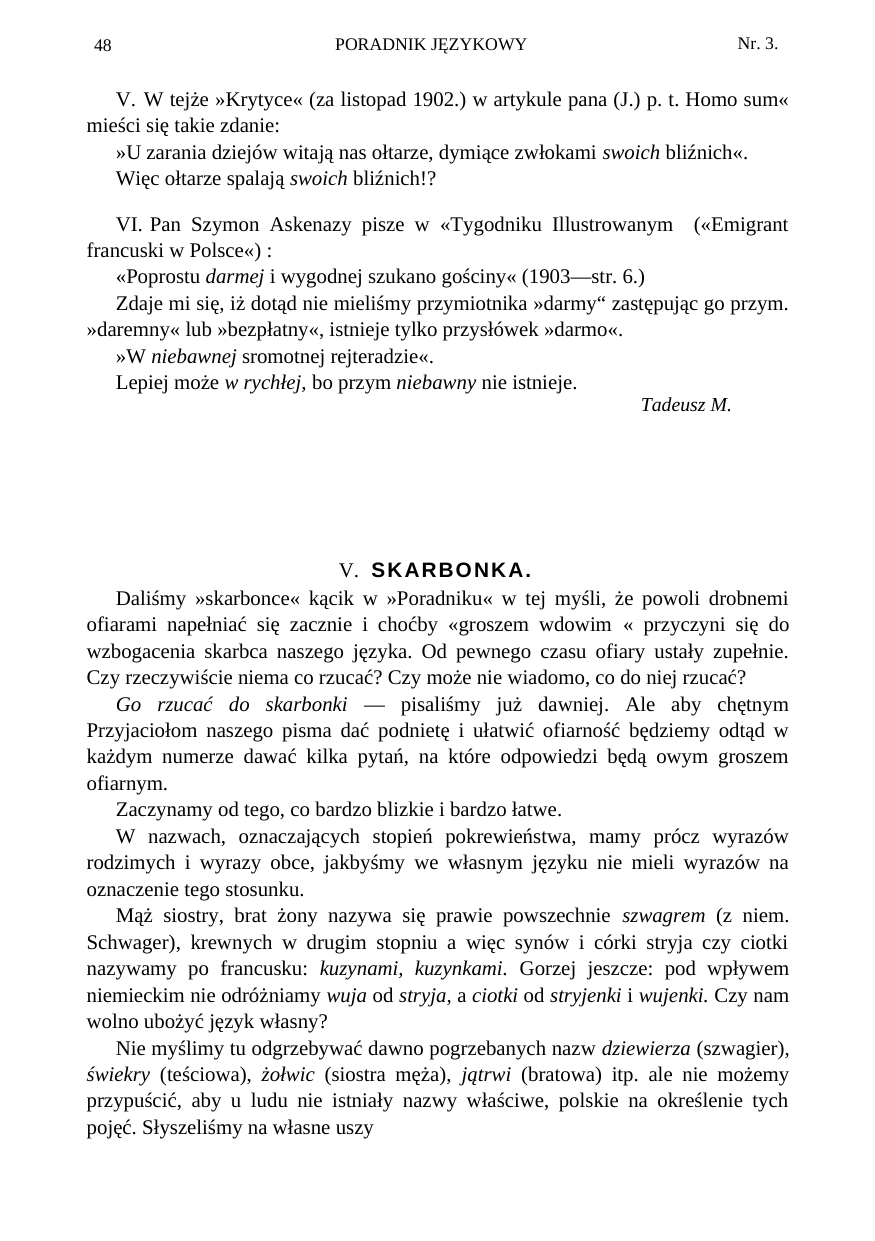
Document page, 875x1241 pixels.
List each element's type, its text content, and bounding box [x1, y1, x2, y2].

text Daliśmy »skarbonce« kącik w »Poradniku« w tej myśli, że powoli drobnemi ofiarami napełniać się zacznie i choćby «groszem wdowim « przyczyni się do wzbogacenia skarbca naszego języka. Od pewnego czasu ofiary ustały zupełnie. Czy rzeczywiście niema co rzucać? Czy może nie wiadomo, co do niej rzucać? [86, 584, 789, 690]
text 48 [94, 37, 112, 54]
text Zdaje mi się, iż dotąd nie mieliśmy przymiotnika »darmy“ zastępując go przym. »daremny« lub »bezpłatny«, istnieje tylko przysłówek »darmo«. [86, 289, 789, 342]
text Tadeusz M. [641, 395, 789, 415]
list W tejże »Krytyce« (za listopad 1902.) w artykule pana (J.) p. t. Homo sum« mieści się takie zdanie: [86, 85, 789, 138]
text Mąż siostry, brat żony nazywa się prawie powszechnie szwagrem (z niem. Schwager), krewnych w drugim stopniu a więc synów i córki stryja czy ciotki nazywamy po francusku: kuzynami, kuzynkami. Gorzej jeszcze: pod wpływem niemieckim nie odróżniamy wuja od stryja, a ciotki od stryjenki i wujenki. Czy nam wolno ubożyć język własny? [86, 901, 789, 1034]
text Go rzucać do skarbonki — pisaliśmy już dawniej. Ale aby chętnym Przyjaciołom naszego pisma dać podnietę i ułatwić ofiarność będziemy odtąd w każdym numerze dawać kilka pytań, na które odpowiedzi będą owym groszem ofiarnym. [86, 690, 789, 796]
text Lepiej może w rychłej, bo przym niebawnу nie istnieje. [86, 369, 789, 395]
list SKARBONKA. [338, 561, 789, 582]
text Zaczynamy od tego, co bardzo blizkie i bardzo łatwe. [86, 796, 789, 822]
text Nr. 3. [737, 35, 778, 53]
text W nazwach, oznaczających stopień pokrewieństwa, mamy prócz wyrazów rodzimych i wyrazy obce, jakbyśmy we własnym języku nie mieli wyrazów na oznaczenie tego stosunku. [86, 822, 789, 901]
text »W niebawnej sromotnej rejteradzie«. [86, 342, 789, 369]
text PORADNIK JĘZYKOWY [335, 36, 527, 53]
text Nie myślimy tu odgrzebywać dawno pogrzebanych nazw dziewierza (szwagier), świekry (teściowa), żołwic (siostra męża), jątrwi (bratowa) itp. ale nie możemy przypuścić, aby u ludu nie istniały nazwy właściwe, polskie na określenie tych pojęć. Słyszeliśmy na własne uszy [86, 1034, 789, 1139]
text Więc ołtarze spalają swoich bliźnich!? [86, 165, 789, 191]
text »U zarania dziejów witają nas ołtarze, dymiące zwłokami swoich bliźnich«. [86, 138, 789, 165]
list Pan Szymon Askenazy pisze w «Tygodniku Illustrowanym («Emigrant francuski w Polsce«) : [86, 210, 789, 263]
text «Poprostu darmej i wygodnej szukano gościny« (1903—str. 6.) [86, 263, 789, 289]
